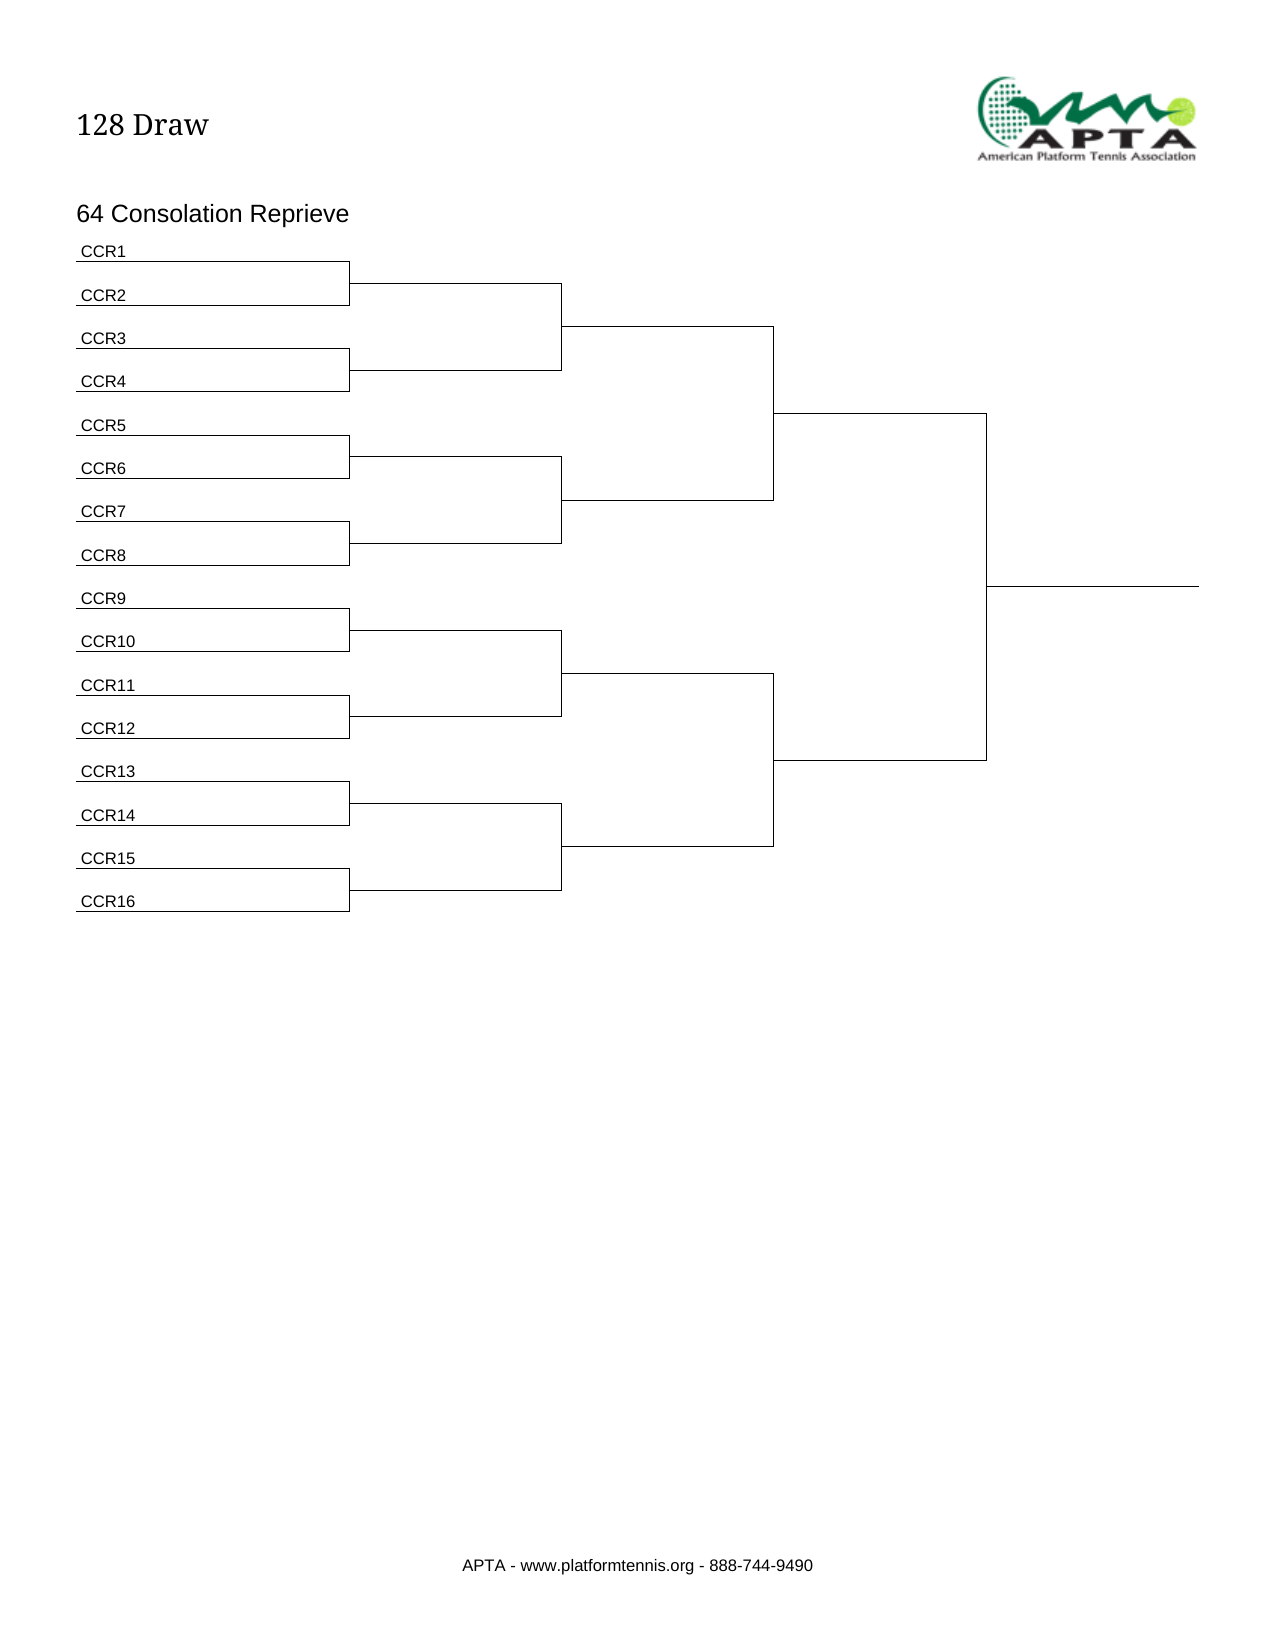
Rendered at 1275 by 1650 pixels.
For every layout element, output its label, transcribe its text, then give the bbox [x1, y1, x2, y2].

picture [974, 75, 1199, 164]
table_header 64 Consolation Reprieve [75, 187, 1200, 912]
